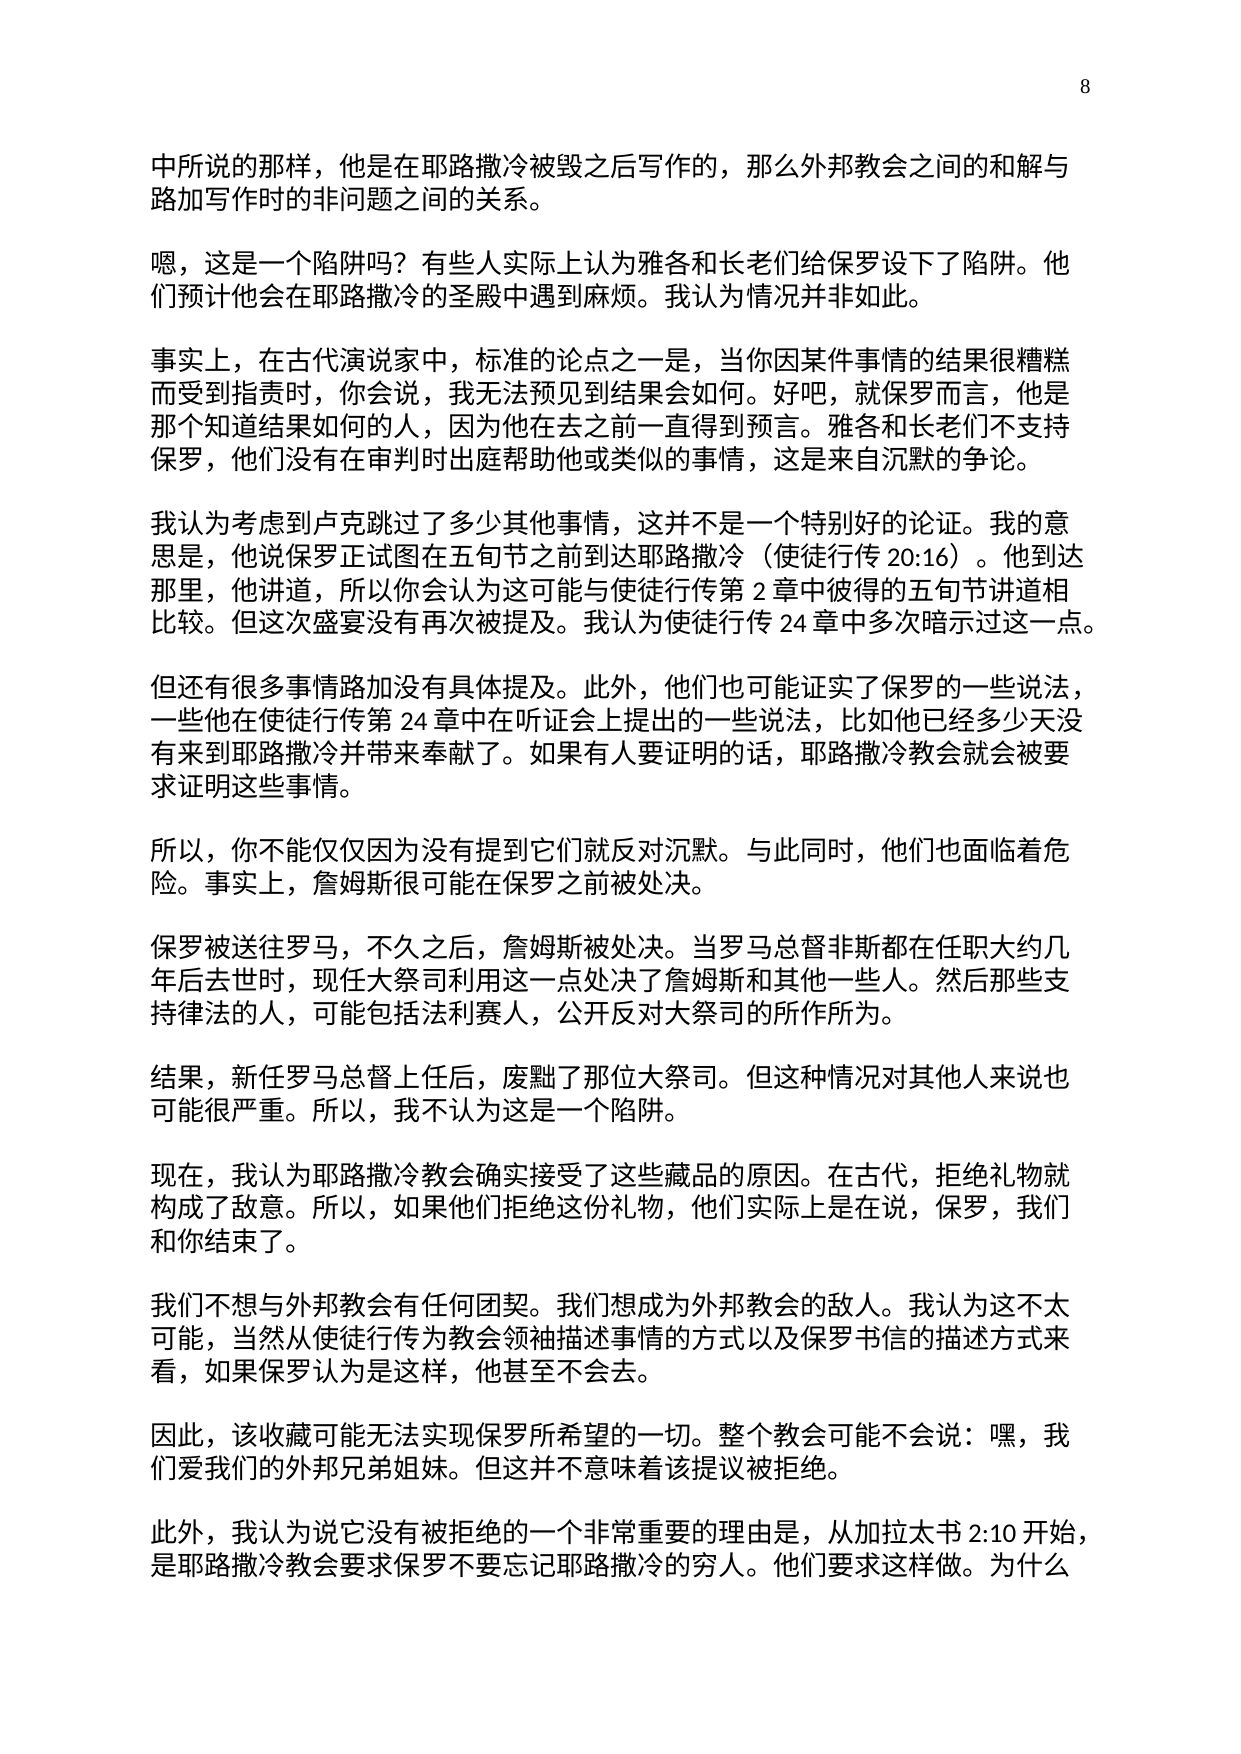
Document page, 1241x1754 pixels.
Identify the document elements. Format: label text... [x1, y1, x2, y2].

text 结果，新任罗马总督上任后，废黜了那位大祭司。但这种情况对其他人来说也可能很严重。所以，我不认为这是一个陷阱。 [150, 1061, 1090, 1127]
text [150, 150, 1090, 216]
text 所以，你不能仅仅因为没有提到它们就反对沉默。与此同时，他们也面临着危险。事实上，詹姆斯很可能在保罗之前被处决。 [150, 834, 1090, 900]
text 保罗被送往罗马，不久之后，詹姆斯被处决。当罗马总督非斯都在任职大约几年后去世时，现任大祭司利用这一点处决了詹姆斯和其他一些人。然后那些支持律法的人，可能包括法利赛人，公开反对大祭司的所作所为。 [150, 931, 1090, 1030]
text 现在，我认为耶路撒冷教会确实接受了这些藏品的原因。在古代，拒绝礼物就构成了敌意。所以，如果他们拒绝这份礼物，他们实际上是在说，保罗，我们和你结束了。 [150, 1159, 1090, 1258]
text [150, 1516, 1090, 1582]
text 我认为考虑到卢克跳过了多少其他事情，这并不是一个特别好的论证。我的意思是，他说保罗正试图在五旬节之前到达耶路撒冷（使徒行传20:16）。他到达那里，他讲道，所以你会认为这可能与使徒行传第 2 章中彼得的五旬节讲道相比较。但这次盛宴没有再次被提及。我认为使徒行传 24 章中多次暗示过这一点。 [150, 508, 1090, 640]
text 嗯，这是一个陷阱吗？有些人实际上认为雅各和长老们给保罗设下了陷阱。他们预计他会在耶路撒冷的圣殿中遇到麻烦。我认为情况并非如此。 [150, 247, 1090, 313]
text 我们不想与外邦教会有任何团契。我们想成为外邦教会的敌人。我认为这不太可能，当然从使徒行传为教会领袖描述事情的方式以及保罗书信的描述方式来看，如果保罗认为是这样，他甚至不会去。 [150, 1289, 1090, 1388]
text 但还有很多事情路加没有具体提及。此外，他们也可能证实了保罗的一些说法，一些他在使徒行传第 24 章中在听证会上提出的一些说法，比如他已经多少天没有来到耶路撒冷并带来奉献了。如果有人要证明的话，耶路撒冷教会就会被要求证明这些事情。 [150, 671, 1090, 803]
text 事实上，在古代演说家中，标准的论点之一是，当你因某件事情的结果很糟糕而受到指责时，你会说，我无法预见到结果会如何。好吧，就保罗而言，他是那个知道结果如何的人，因为他在去之前一直得到预言。雅各和长老们不支持保罗，他们没有在审判时出庭帮助他或类似的事情，这是来自沉默的争论。 [150, 344, 1090, 476]
text 因此，该收藏可能无法实现保罗所希望的一切。整个教会可能不会说：嘿，我们爱我们的外邦兄弟姐妹。但这并不意味着该提议被拒绝。 [150, 1419, 1090, 1485]
